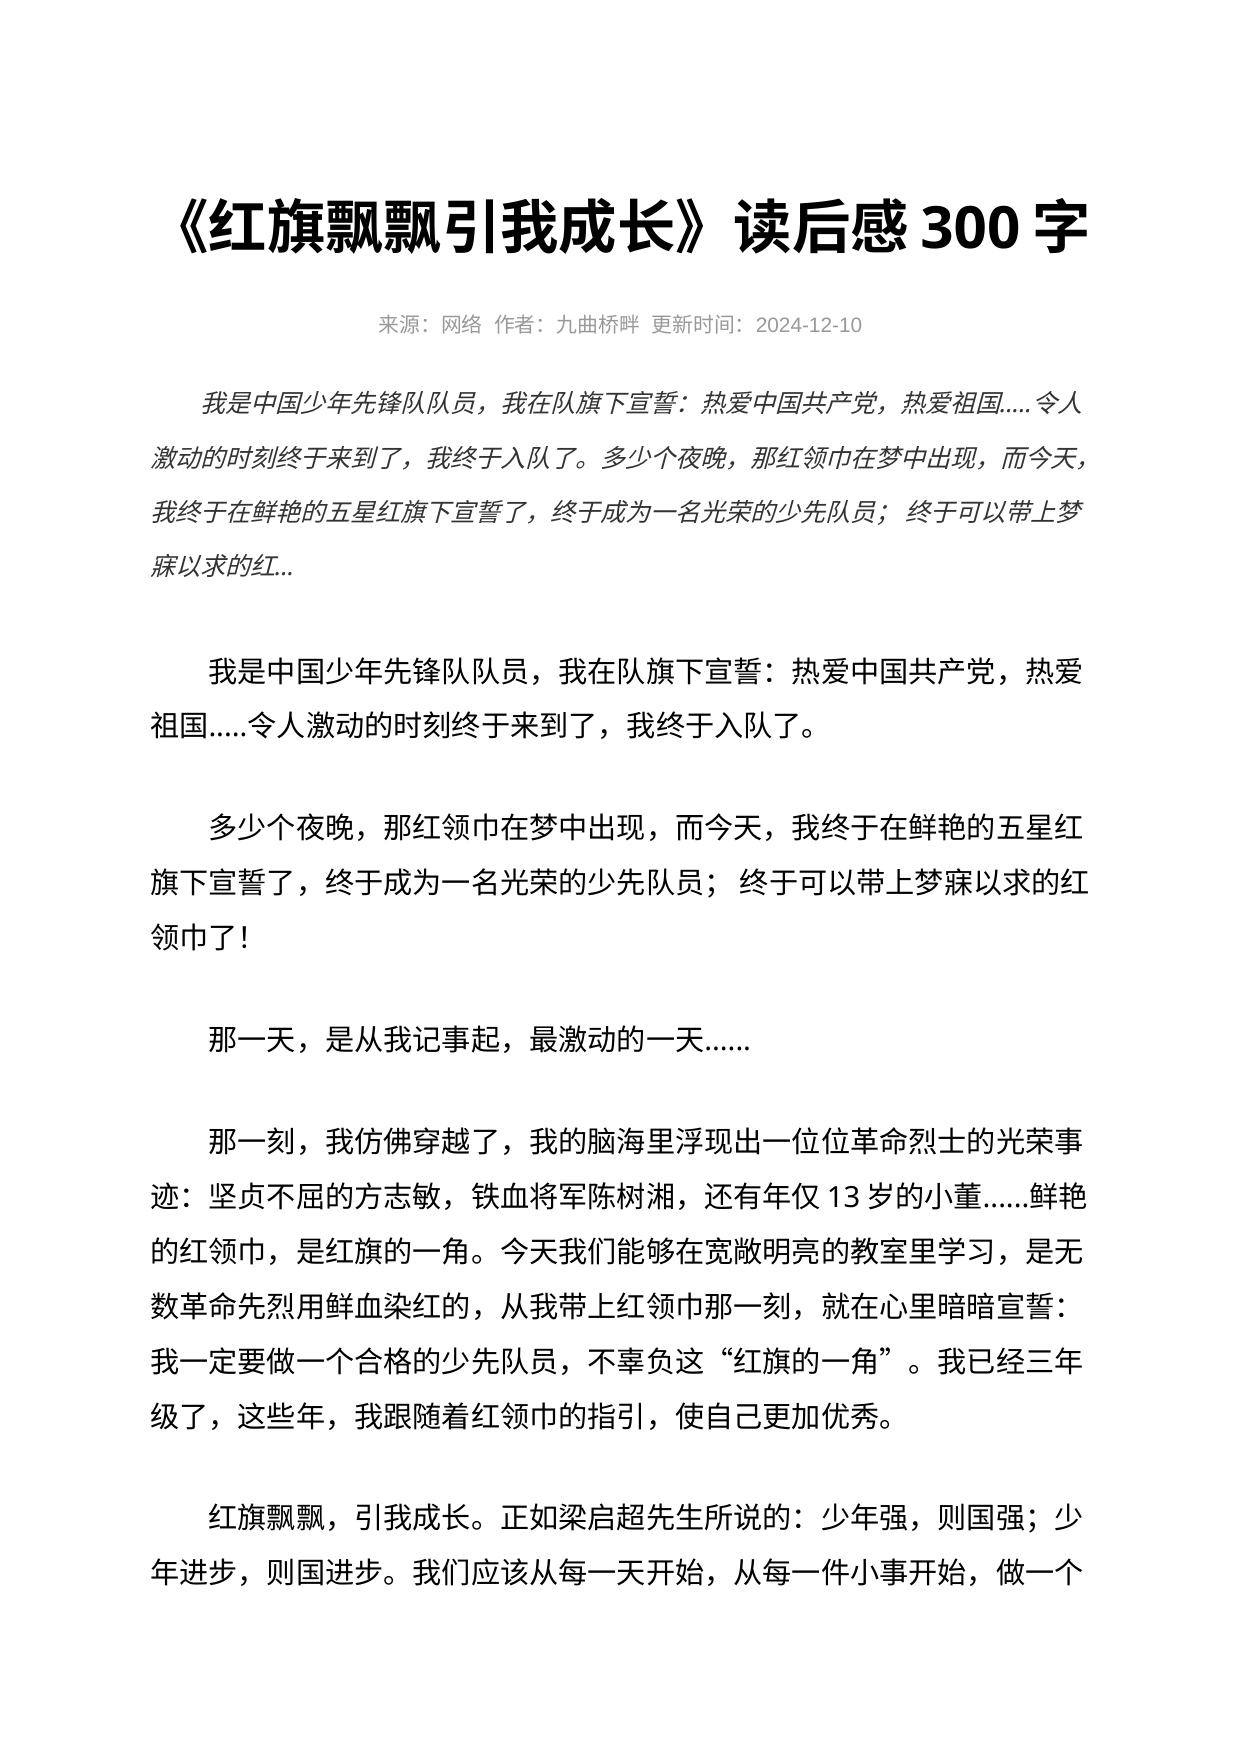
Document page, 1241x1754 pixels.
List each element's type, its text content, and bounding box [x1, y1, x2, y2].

text 那一刻，我仿佛穿越了，我的脑海里浮现出一位位革命烈士的光荣事迹：坚贞不屈的方志敏，铁血将军陈树湘，还有年仅13岁的小董......鲜艳的红领巾，是红旗的一角。今天我们能够在宽敞明亮的教室里学习，是无数革命先烈用鲜血染红的，从我带上红领巾那一刻，就在心里暗暗宣誓：我一定要做一个合格的少先队员，不辜负这“红旗的一角”。我已经三年级了，这些年，我跟随着红领巾的指引，使自己更加优秀。 [150, 1118, 1090, 1435]
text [150, 1495, 1090, 1592]
text 我是中国少年先锋队队员，我在队旗下宣誓：热爱中国共产党，热爱祖国.....令人激动的时刻终于来到了，我终于入队了。多少个夜晚，那红领巾在梦中出现，而今天，我终于在鲜艳的五星红旗下宣誓了，终于成为一名光荣的少先队员； 终于可以带上梦寐以求的红... [150, 384, 1090, 583]
subtitle 《红旗飘飘引我成长》读后感300字 [150, 181, 1090, 266]
text 多少个夜晚，那红领巾在梦中出现，而今天，我终于在鲜艳的五星红旗下宣誓了，终于成为一名光荣的少先队员； 终于可以带上梦寐以求的红领巾了！ [150, 805, 1090, 957]
text 我是中国少年先锋队队员，我在队旗下宣誓：热爱中国共产党，热爱祖国.....令人激动的时刻终于来到了，我终于入队了。 [150, 648, 1090, 745]
text 那一天，是从我记事起，最激动的一天...... [150, 1017, 1090, 1059]
text 来源：网络 作者：九曲桥畔 更新时间：2024-12-10 [150, 313, 1090, 337]
